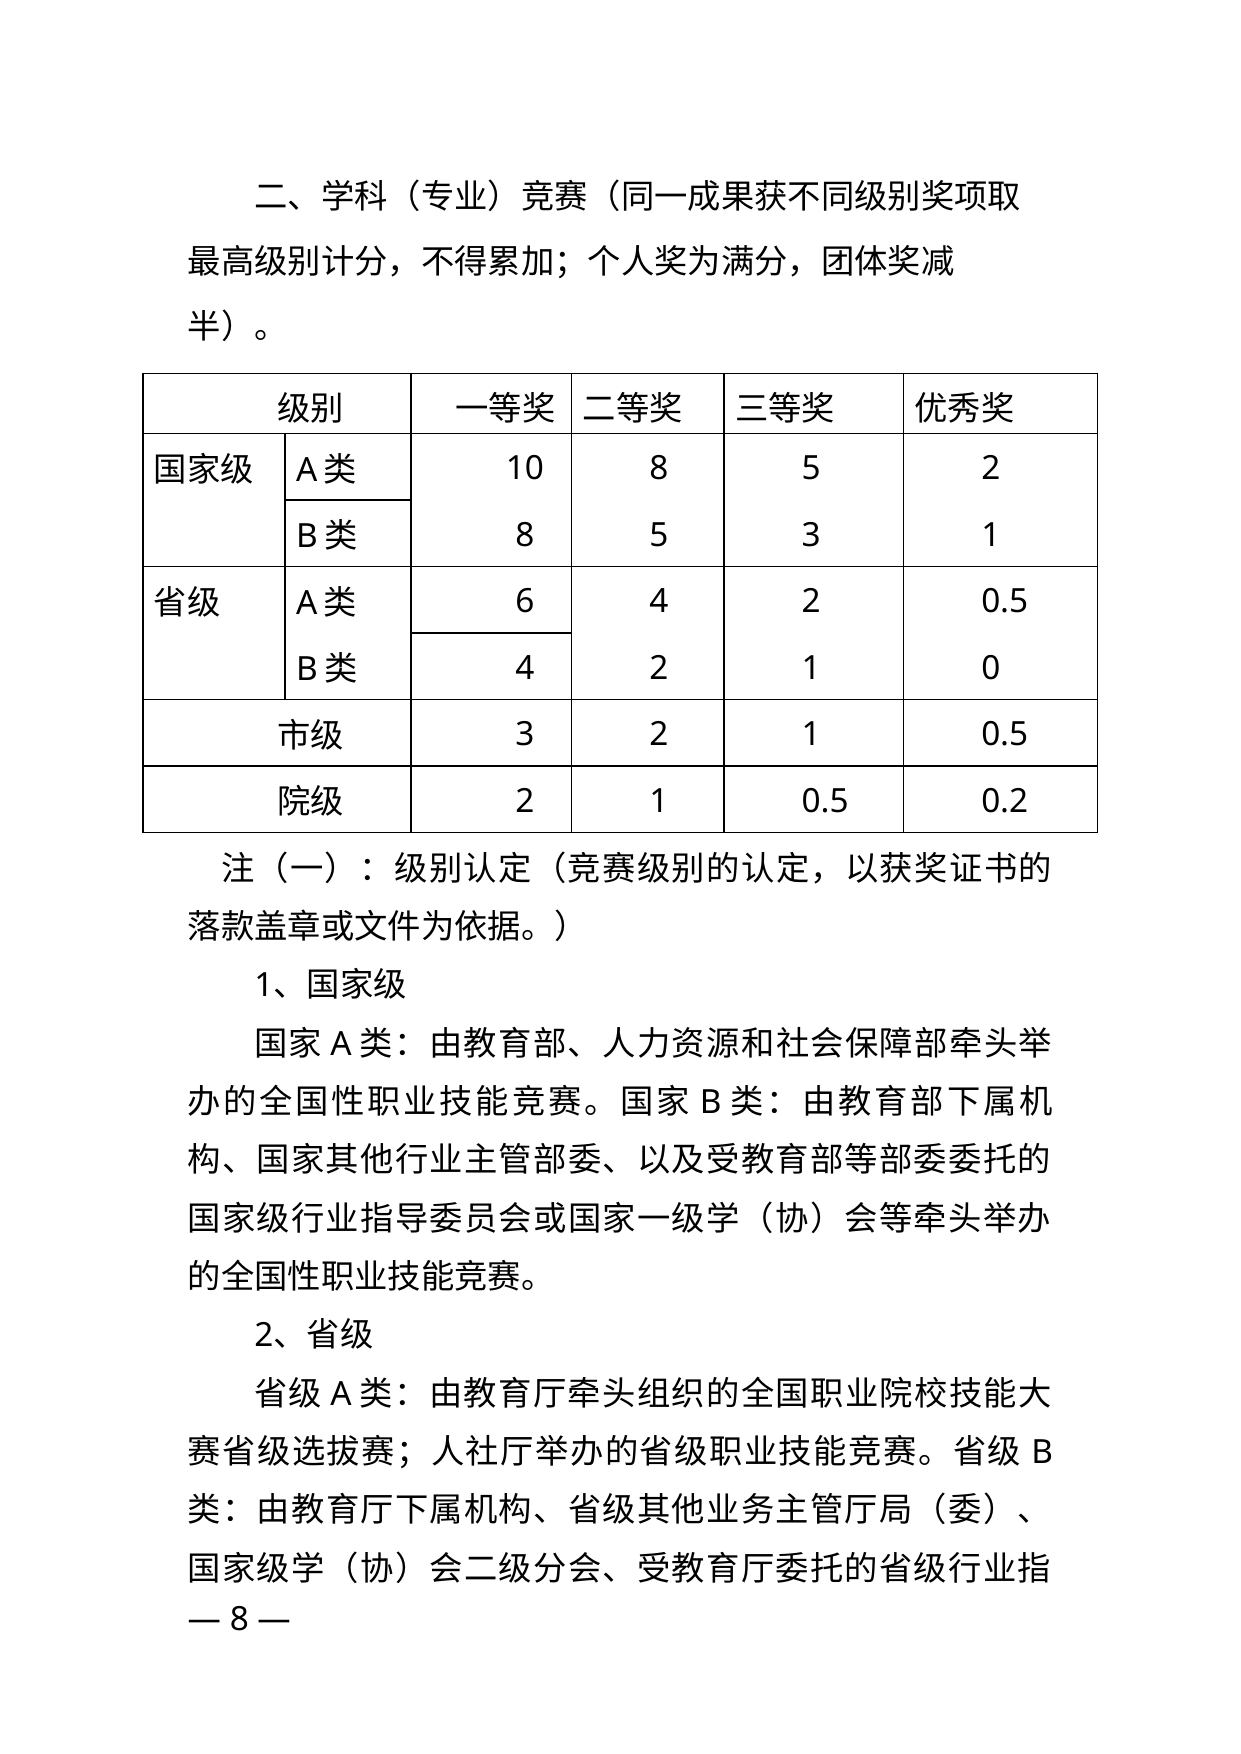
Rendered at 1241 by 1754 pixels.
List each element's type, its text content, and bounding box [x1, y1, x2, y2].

table_cell 2 [572, 632, 723, 699]
table_cell 1 [904, 499, 1097, 566]
text 国家A类：由教育部、人力资源和社会保障部牵头举办的全国性职业技能竞赛。国家B类：由教育部下属机构、国家其他行业主管部委、以及受教育部等部委委托的国家级行业指导委员会或国家一级学（协）会等牵头举办的全国性职业技能竞赛。 [187, 1008, 1053, 1300]
table_cell 5 [572, 499, 723, 566]
table_cell 0 [904, 632, 1097, 699]
table_cell 国家级 [144, 434, 284, 566]
text 2、省级 [187, 1300, 1053, 1358]
table_cell 8 [412, 499, 571, 566]
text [187, 1358, 1053, 1592]
table_cell 省级 [144, 567, 284, 699]
table_header 优秀奖 [904, 374, 1097, 432]
table_header 级别 [144, 374, 410, 432]
table_header 三等奖 [725, 374, 903, 432]
table_header 一等奖 [412, 374, 571, 432]
text 1、国家级 [187, 950, 1053, 1008]
table_header 二等奖 [572, 374, 723, 432]
text 二、学科（专业）竞赛（同一成果获不同级别奖项取最高级别计分，不得累加；个人奖为满分，团体奖减半）。 [187, 162, 1053, 357]
table_cell 1 [725, 632, 903, 699]
table_cell 3 [725, 499, 903, 566]
text 注（一）：级别认定（竞赛级别的认定，以获奖证书的落款盖章或文件为依据。） [187, 833, 1053, 950]
table_cell B类 [286, 632, 410, 699]
